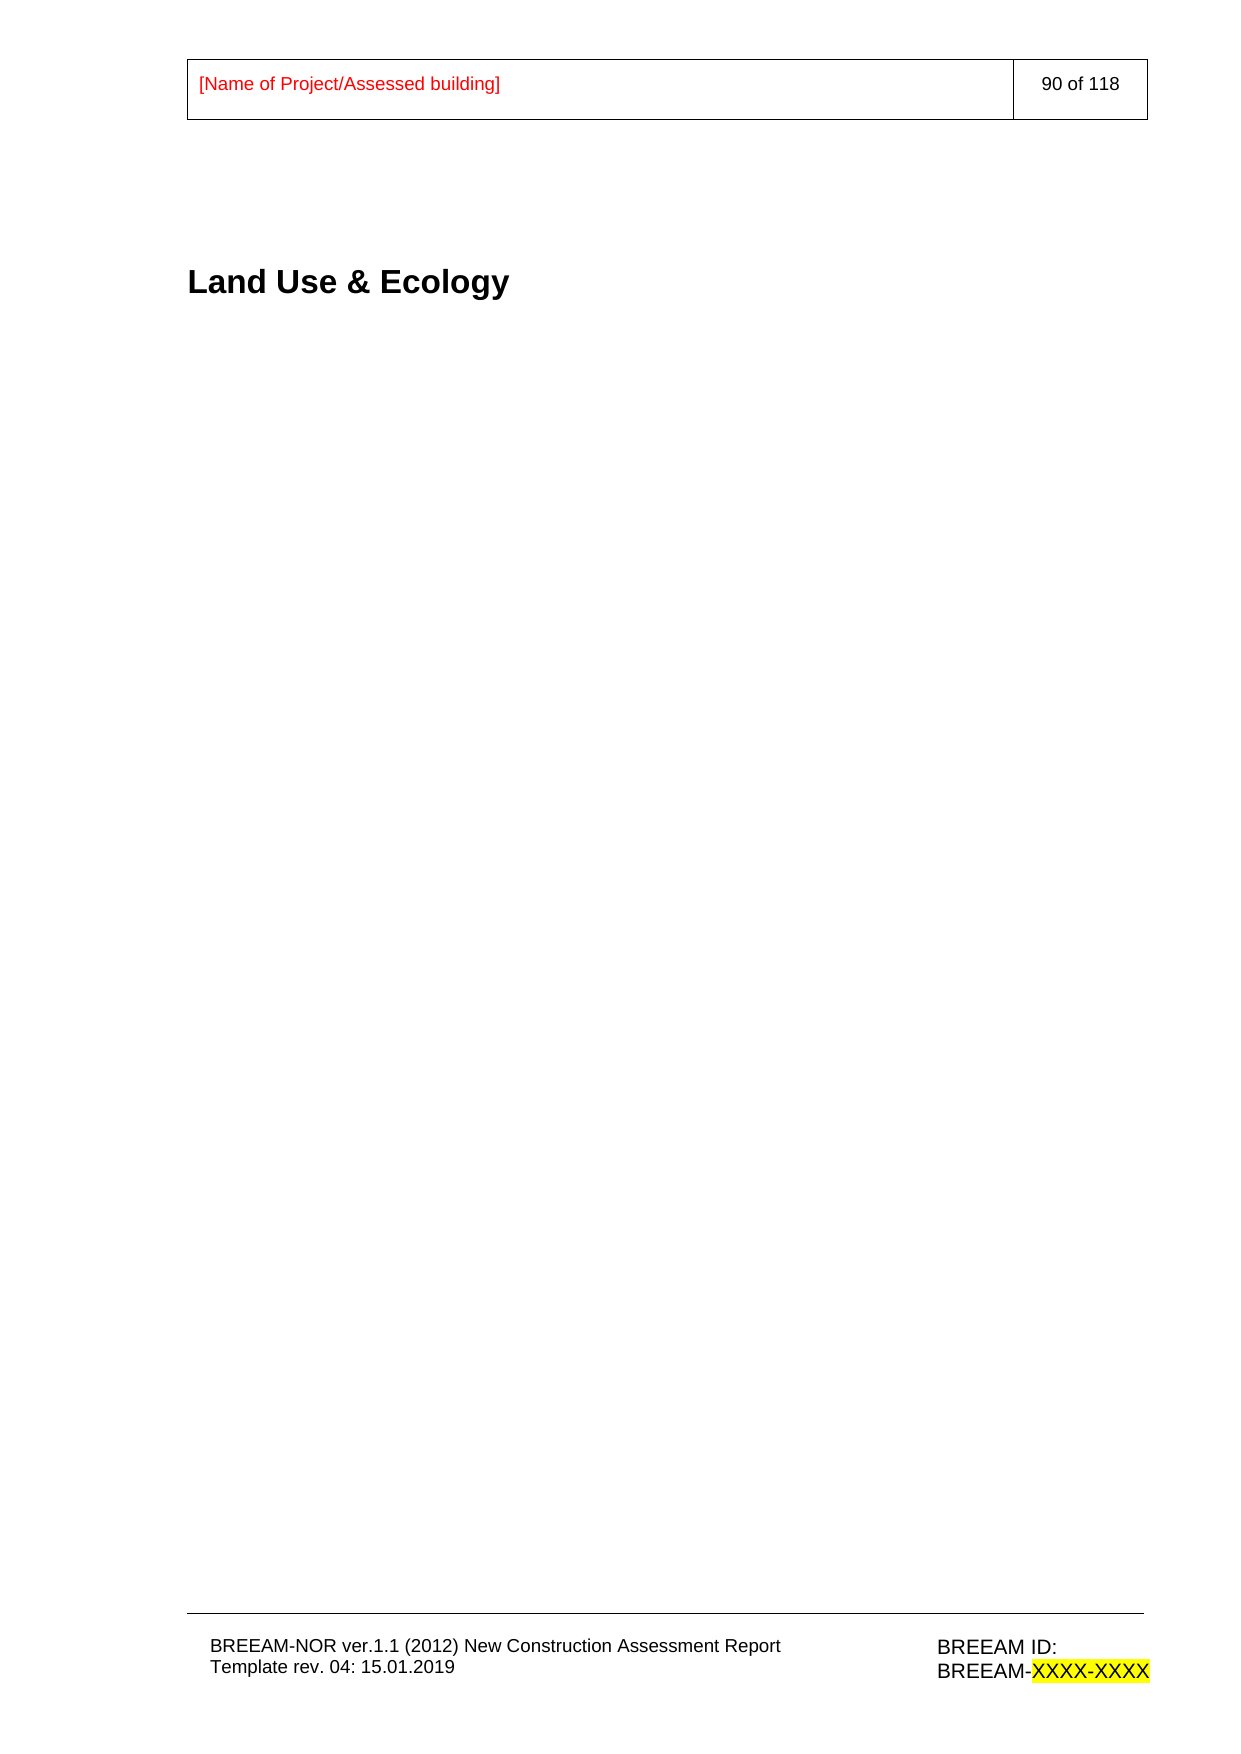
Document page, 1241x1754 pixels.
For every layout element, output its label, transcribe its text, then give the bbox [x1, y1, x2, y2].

subtitle Land Use & Ecology [187, 262, 1144, 301]
